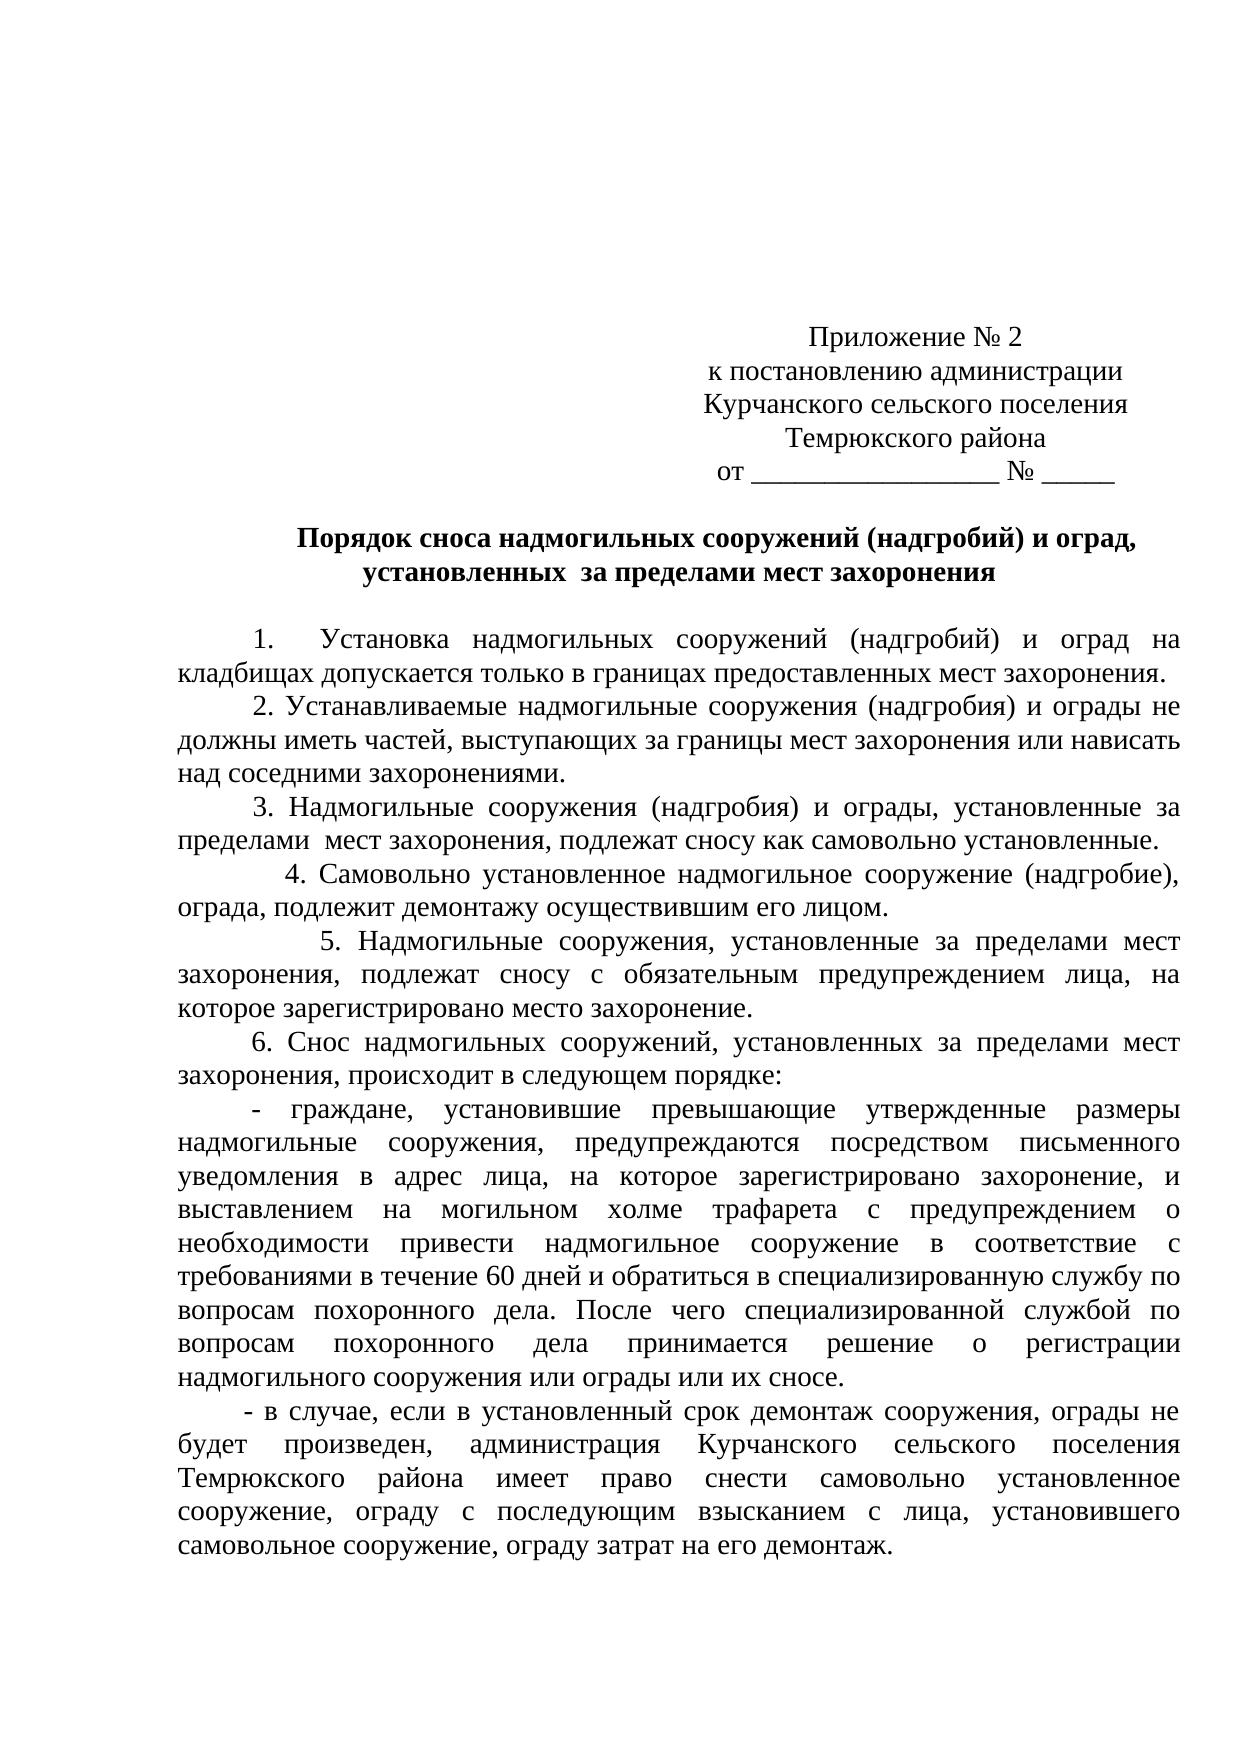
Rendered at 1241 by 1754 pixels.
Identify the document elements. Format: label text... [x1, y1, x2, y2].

text 2. Устанавливаемые надмогильные сооружения (надгробия) и ограды не должны иметь частей, выступающих за границы мест захоронения или нависать над соседними захоронениями. [177, 688, 1181, 789]
text Порядок сноса надмогильных сооружений (надгробий) и оград, установленных за пределами мест захоронения [177, 521, 1181, 588]
text 3. Надмогильные сооружения (надгробия) и ограды, установленные за пределами мест захоронения, подлежат сносу как самовольно установленные. [177, 789, 1181, 856]
text от _________________ № _____ [650, 453, 1181, 487]
text Приложение № 2 [650, 319, 1181, 353]
text Темрюкского района [650, 420, 1181, 453]
text 1. Установка надмогильных сооружений (надгробий) и оград на кладбищах допускается только в границах предоставленных мест захоронения. [177, 621, 1181, 688]
text - в случае, если в установленный срок демонтаж сооружения, ограды не будет произведен, администрация Курчанского сельского поселения Темрюкского района имеет право снести самовольно установленное сооружение, ограду с последующим взысканием с лица, установившего самовольное сооружение, ограду затрат на его демонтаж. [177, 1393, 1181, 1560]
text к постановлению администрации [650, 353, 1181, 386]
text Курчанского сельского поселения [650, 386, 1181, 420]
text 4. Самовольно установленное надмогильное сооружение (надгробие), ограда, подлежит демонтажу осуществившим его лицом. [177, 856, 1181, 923]
text - граждане, установившие превышающие утвержденные размеры надмогильные сооружения, предупреждаются посредством письменного уведомления в адрес лица, на которое зарегистрировано захоронение, и выставлением на могильном холме трафарета с предупреждением о необходимости привести надмогильное сооружение в соответствие с требованиями в течение 60 дней и обратиться в специализированную службу по вопросам похоронного дела. После чего специализированной службой по вопросам похоронного дела принимается решение о регистрации надмогильного сооружения или ограды или их сносе. [177, 1091, 1181, 1393]
text 5. Надмогильные сооружения, установленные за пределами мест захоронения, подлежат сносу с обязательным предупреждением лица, на которое зарегистрировано место захоронение. [177, 923, 1181, 1024]
text 6. Снос надмогильных сооружений, установленных за пределами мест захоронения, происходит в следующем порядке: [177, 1024, 1181, 1091]
